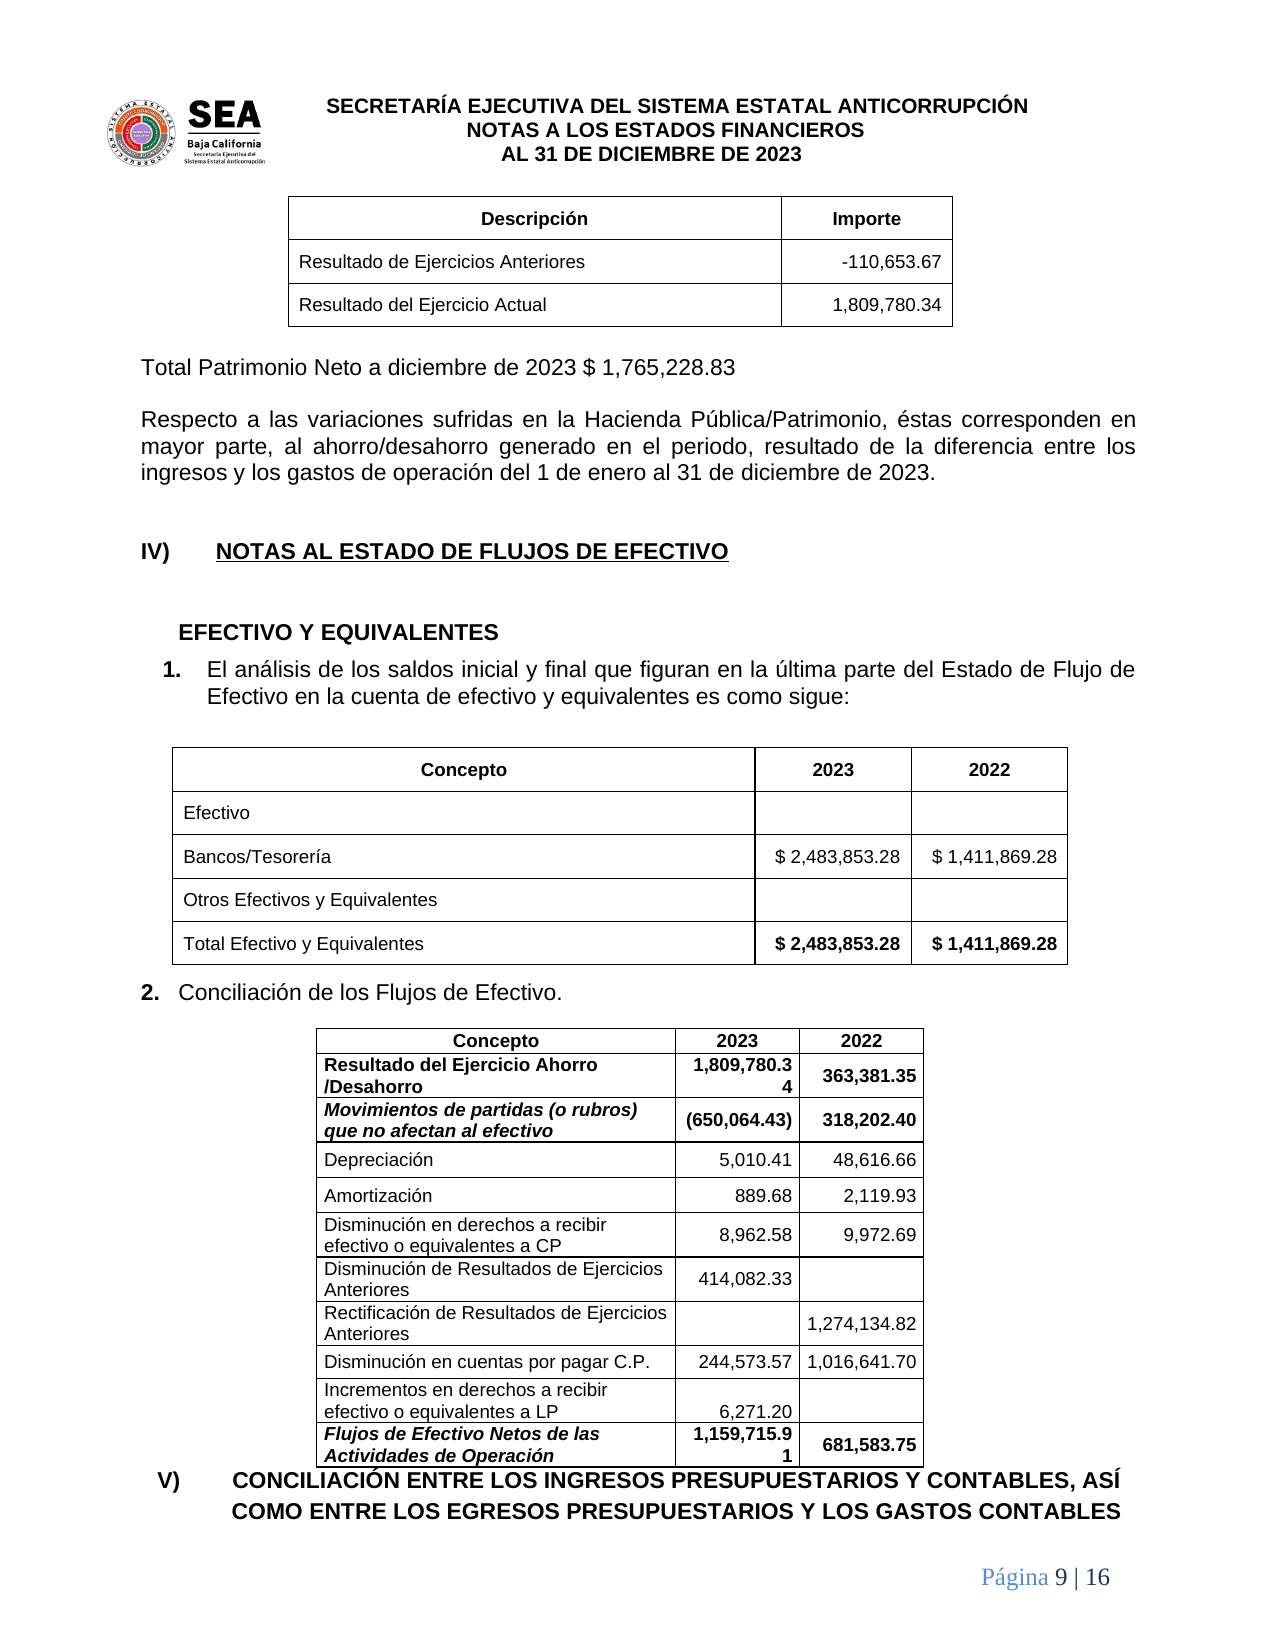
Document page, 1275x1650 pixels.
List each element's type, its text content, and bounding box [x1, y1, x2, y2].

table_cell 414,082.33 [676, 1258, 799, 1301]
table_cell [800, 1258, 923, 1301]
table_header Descripción [289, 197, 781, 239]
table_cell [756, 879, 911, 921]
table_cell 244,573.57 [676, 1346, 799, 1378]
table_header Concepto [317, 1029, 675, 1053]
table_cell Disminución de Resultados de Ejercicios Anteriores [317, 1258, 675, 1301]
table_cell $ 2,483,853.28 [756, 922, 911, 964]
table_cell 2,119.93 [800, 1178, 923, 1212]
table_cell 363,381.35 [800, 1054, 923, 1097]
table_cell 1,274,134.82 [800, 1302, 923, 1345]
table_cell 48,616.66 [800, 1143, 923, 1177]
table_cell 318,202.40 [800, 1098, 923, 1141]
table_header 2022 [800, 1029, 923, 1053]
table_cell 9,972.69 [800, 1213, 923, 1256]
table_header Importe [782, 197, 952, 239]
table_cell (650,064.43) [676, 1098, 799, 1141]
table_cell Bancos/Tesorería [173, 835, 754, 877]
table_cell [676, 1302, 799, 1345]
table_cell 1,016,641.70 [800, 1346, 923, 1378]
list El análisis de los saldos inicial y final que figuran en la última parte del Estado de Flujo de Efectivo en la cuenta de efectivo y equivalentes es como sigue: [162, 656, 1137, 709]
table_cell Resultado del Ejercicio Actual [289, 284, 781, 326]
table_cell 1,809,780.34 [676, 1054, 799, 1097]
table_cell Depreciación [317, 1143, 675, 1177]
table_cell 681,583.75 [800, 1423, 923, 1466]
table_cell 1,809,780.34 [782, 284, 952, 326]
table_cell Resultado de Ejercicios Anteriores [289, 240, 781, 283]
text Respecto a las variaciones sufridas en la Hacienda Pública/Patrimonio, éstas corresponden en mayor parte, al ahorro/desahorro generado en el periodo, resultado de la diferencia entre los ingresos y los gastos de operación del 1 de enero al 31 de diciembre de 2023. [141, 406, 1137, 485]
table_cell $ 2,483,853.28 [756, 835, 911, 877]
table_cell 1,159,715.91 [676, 1423, 799, 1466]
table_cell 6,271.20 [676, 1379, 799, 1422]
table_cell Rectificación de Resultados de Ejercicios Anteriores [317, 1302, 675, 1345]
text Total Patrimonio Neto a diciembre de 2023 $ 1,765,228.83 [103, 354, 1137, 380]
table_cell [756, 792, 911, 834]
picture [103, 95, 267, 171]
table_cell [912, 879, 1067, 921]
table_cell [912, 792, 1067, 834]
table_header 2023 [676, 1029, 799, 1053]
list Conciliación de los Flujos de Efectivo. [141, 979, 1137, 1005]
table_cell Incrementos en derechos a recibir efectivo o equivalentes a LP [317, 1379, 675, 1422]
table_cell Disminución en cuentas por pagar C.P. [317, 1346, 675, 1378]
table_cell Flujos de Efectivo Netos de las Actividades de Operación [317, 1423, 675, 1466]
list NOTAS AL ESTADO DE FLUJOS DE EFECTIVO [141, 538, 1137, 564]
table_header 2022 [912, 748, 1067, 791]
table_cell Resultado del Ejercicio Ahorro /Desahorro [317, 1054, 675, 1097]
table_cell $ 1,411,869.28 [912, 922, 1067, 964]
table_cell -110,653.67 [782, 240, 952, 283]
table_header Concepto [173, 748, 754, 791]
table_cell Disminución en derechos a recibir efectivo o equivalentes a CP [317, 1213, 675, 1256]
table_header 2023 [756, 748, 911, 791]
table_cell $ 1,411,869.28 [912, 835, 1067, 877]
table_cell [800, 1379, 923, 1422]
table_cell Amortización [317, 1178, 675, 1212]
text EFECTIVO Y EQUIVALENTES [178, 619, 1137, 646]
table_cell 5,010.41 [676, 1143, 799, 1177]
table_cell Movimientos de partidas (o rubros) que no afectan al efectivo [317, 1098, 675, 1141]
table_cell Total Efectivo y Equivalentes [173, 922, 754, 964]
table_cell Otros Efectivos y Equivalentes [173, 879, 754, 921]
list CONCILIACIÓN ENTRE LOS INGRESOS PRESUPUESTARIOS Y CONTABLES, ASÍ COMO ENTRE LOS EGRESOS PRESUPUESTARIOS Y LOS GASTOS CONTABLES [141, 1467, 1137, 1524]
table_cell 889.68 [676, 1178, 799, 1212]
table_cell 8,962.58 [676, 1213, 799, 1256]
table_cell Efectivo [173, 792, 754, 834]
